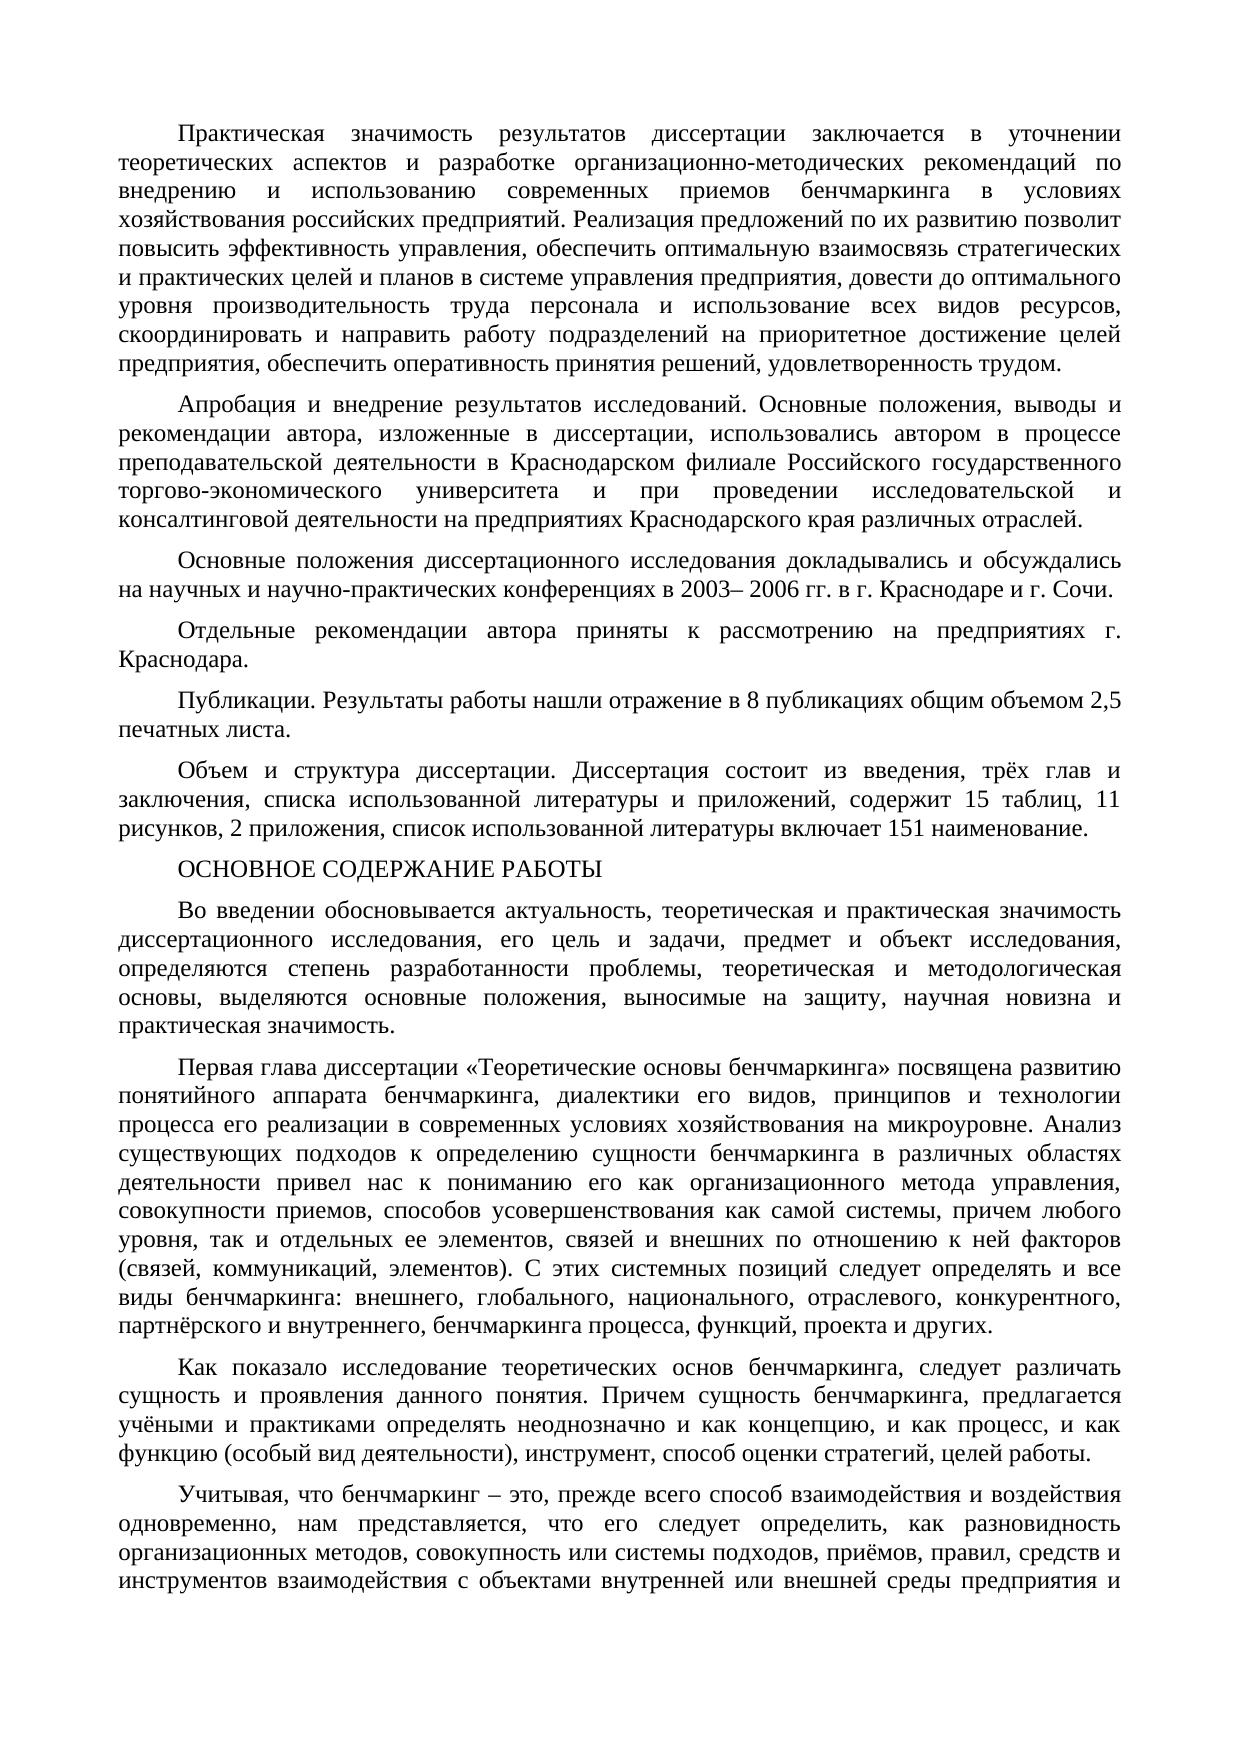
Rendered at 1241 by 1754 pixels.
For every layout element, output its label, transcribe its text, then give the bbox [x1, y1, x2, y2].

text Основные положения диссертационного исследования докладывались и обсуждались на научных и научно-практических конференциях в 2003– 2006 гг. в г. Краснодаре и г. Сочи. [118, 546, 1122, 603]
text Публикации. Результаты работы нашли отражение в 8 публикациях общим объемом 2,5 печатных листа. [118, 686, 1122, 743]
text Во введении обосновывается актуальность, теоретическая и практическая значимость диссертационного исследования, его цель и задачи, предмет и объект исследования, определяются степень разработанности проблемы, теоретическая и методологическая основы, выделяются основные положения, выносимые на защиту, научная новизна и практическая значимость. [118, 896, 1122, 1039]
text Как показало исследование теоретических основ бенчмаркинга, следует различать сущность и проявления данного понятия. Причем сущность бенчмаркинга, предлагается учёными и практиками определять неоднозначно и как концепцию, и как процесс, и как функцию (особый вид деятельности), инструмент, способ оценки стратегий, целей работы. [118, 1352, 1122, 1467]
text Первая глава диссертации «Теоретические основы бенчмаркинга» посвящена развитию понятийного аппарата бенчмаркинга, диалектики его видов, принципов и технологии процесса его реализации в современных условиях хозяйствования на микроуровне. Анализ существующих подходов к определению сущности бенчмаркинга в различных областях деятельности привел нас к пониманию его как организационного метода управления, совокупности приемов, способов усовершенствования как самой системы, причем любого уровня, так и отдельных ее элементов, связей и внешних по отношению к ней факторов (связей, коммуникаций, элементов). С этих системных позиций следует определять и все виды бенчмаркинга: внешнего, глобального, национального, отраслевого, конкурентного, партнёрского и внутреннего, бенчмаркинга процесса, функций, проекта и других. [118, 1052, 1122, 1339]
text Объем и структура диссертации. Диссертация состоит из введения, трёх глав и заключения, списка использованной литературы и приложений, содержит 15 таблиц, 11 рисунков, 2 приложения, список использованной литературы включает 151 наименование. [118, 756, 1122, 842]
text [118, 1479, 1122, 1594]
text ОСНОВНОЕ СОДЕРЖАНИЕ РАБОТЫ [118, 854, 1122, 883]
text Отдельные рекомендации автора приняты к рассмотрению на предприятиях г. Краснодара. [118, 616, 1122, 673]
text Апробация и внедрение результатов исследований. Основные положения, выводы и рекомендации автора, изложенные в диссертации, использовались автором в процессе преподавательской деятельности в Краснодарском филиале Российского государственного торгово-экономического университета и при проведении исследовательской и консалтинговой деятельности на предприятиях Краснодарского края различных отраслей. [118, 389, 1122, 533]
text Практическая значимость результатов диссертации заключается в уточнении теоретических аспектов и разработке организационно-методических рекомендаций по внедрению и использованию современных приемов бенчмаркинга в условиях хозяйствования российских предприятий. Реализация предложений по их развитию позволит повысить эффективность управления, обеспечить оптимальную взаимосвязь стратегических и практических целей и планов в системе управления предприятия, довести до оптимального уровня производительность труда персонала и использование всех видов ресурсов, скоординировать и направить работу подразделений на приоритетное достижение целей предприятия, обеспечить оперативность принятия решений, удовлетворенность трудом. [118, 118, 1122, 377]
